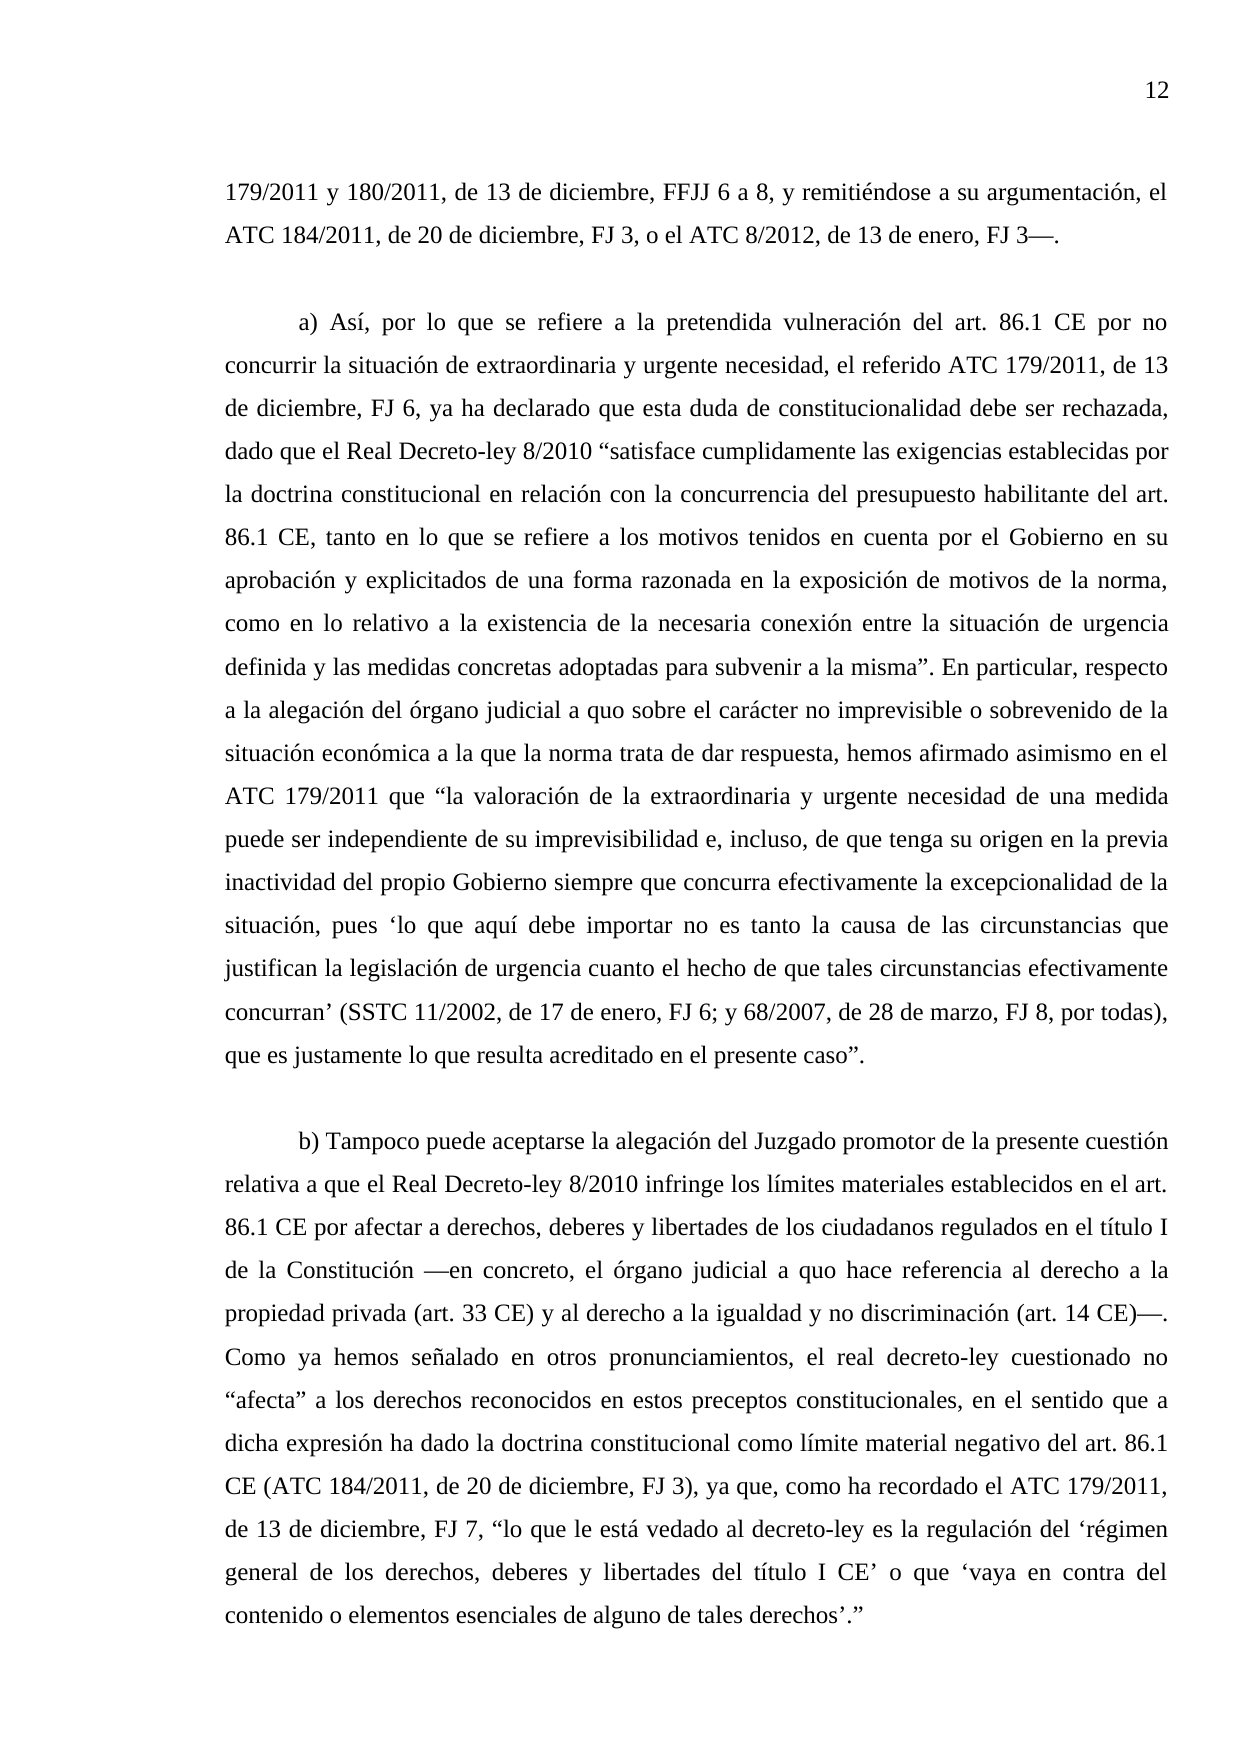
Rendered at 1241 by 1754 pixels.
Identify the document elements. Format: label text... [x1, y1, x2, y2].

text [224, 177, 1169, 249]
text b) Tampoco puede aceptarse la alegación del Juzgado promotor de la presente cuestión relativa a que el Real Decreto-ley 8/2010 infringe los límites materiales establecidos en el art. 86.1 CE por afectar a derechos, deberes y libertades de los ciudadanos regulados en el título I de la Constitución —en concreto, el órgano judicial a quo hace referencia al derecho a la propiedad privada (art. 33 CE) y al derecho a la igualdad y no discriminación (art. 14 CE)—. Como ya hemos señalado en otros pronunciamientos, el real decreto-ley cuestionado no “afecta” a los derechos reconocidos en estos preceptos constitucionales, en el sentido que a dicha expresión ha dado la doctrina constitucional como límite material negativo del art. 86.1 CE (ATC 184/2011, de 20 de diciembre, FJ 3), ya que, como ha recordado el ATC 179/2011, de 13 de diciembre, FJ 7, “lo que le está vedado al decreto-ley es la regulación del ‘régimen general de los derechos, deberes y libertades del título I CE’ o que ‘vaya en contra del contenido o elementos esenciales de alguno de tales derechos’.” [224, 1126, 1169, 1629]
text a) Así, por lo que se refiere a la pretendida vulneración del art. 86.1 CE por no concurrir la situación de extraordinaria y urgente necesidad, el referido ATC 179/2011, de 13 de diciembre, FJ 6, ya ha declarado que esta duda de constitucionalidad debe ser rechazada, dado que el Real Decreto-ley 8/2010 “satisface cumplidamente las exigencias establecidas por la doctrina constitucional en relación con la concurrencia del presupuesto habilitante del art. 86.1 CE, tanto en lo que se refiere a los motivos tenidos en cuenta por el Gobierno en su aprobación y explicitados de una forma razonada en la exposición de motivos de la norma, como en lo relativo a la existencia de la necesaria conexión entre la situación de urgencia definida y las medidas concretas adoptadas para subvenir a la misma”. En particular, respecto a la alegación del órgano judicial a quo sobre el carácter no imprevisible o sobrevenido de la situación económica a la que la norma trata de dar respuesta, hemos afirmado asimismo en el ATC 179/2011 que “la valoración de la extraordinaria y urgente necesidad de una medida puede ser independiente de su imprevisibilidad e, incluso, de que tenga su origen en la previa inactividad del propio Gobierno siempre que concurra efectivamente la excepcionalidad de la situación, pues ‘lo que aquí debe importar no es tanto la causa de las circunstancias que justifican la legislación de urgencia cuanto el hecho de que tales circunstancias efectivamente concurran’ (SSTC 11/2002, de 17 de enero, FJ 6; y 68/2007, de 28 de marzo, FJ 8, por todas), que es justamente lo que resulta acreditado en el presente caso”. [224, 307, 1169, 1068]
